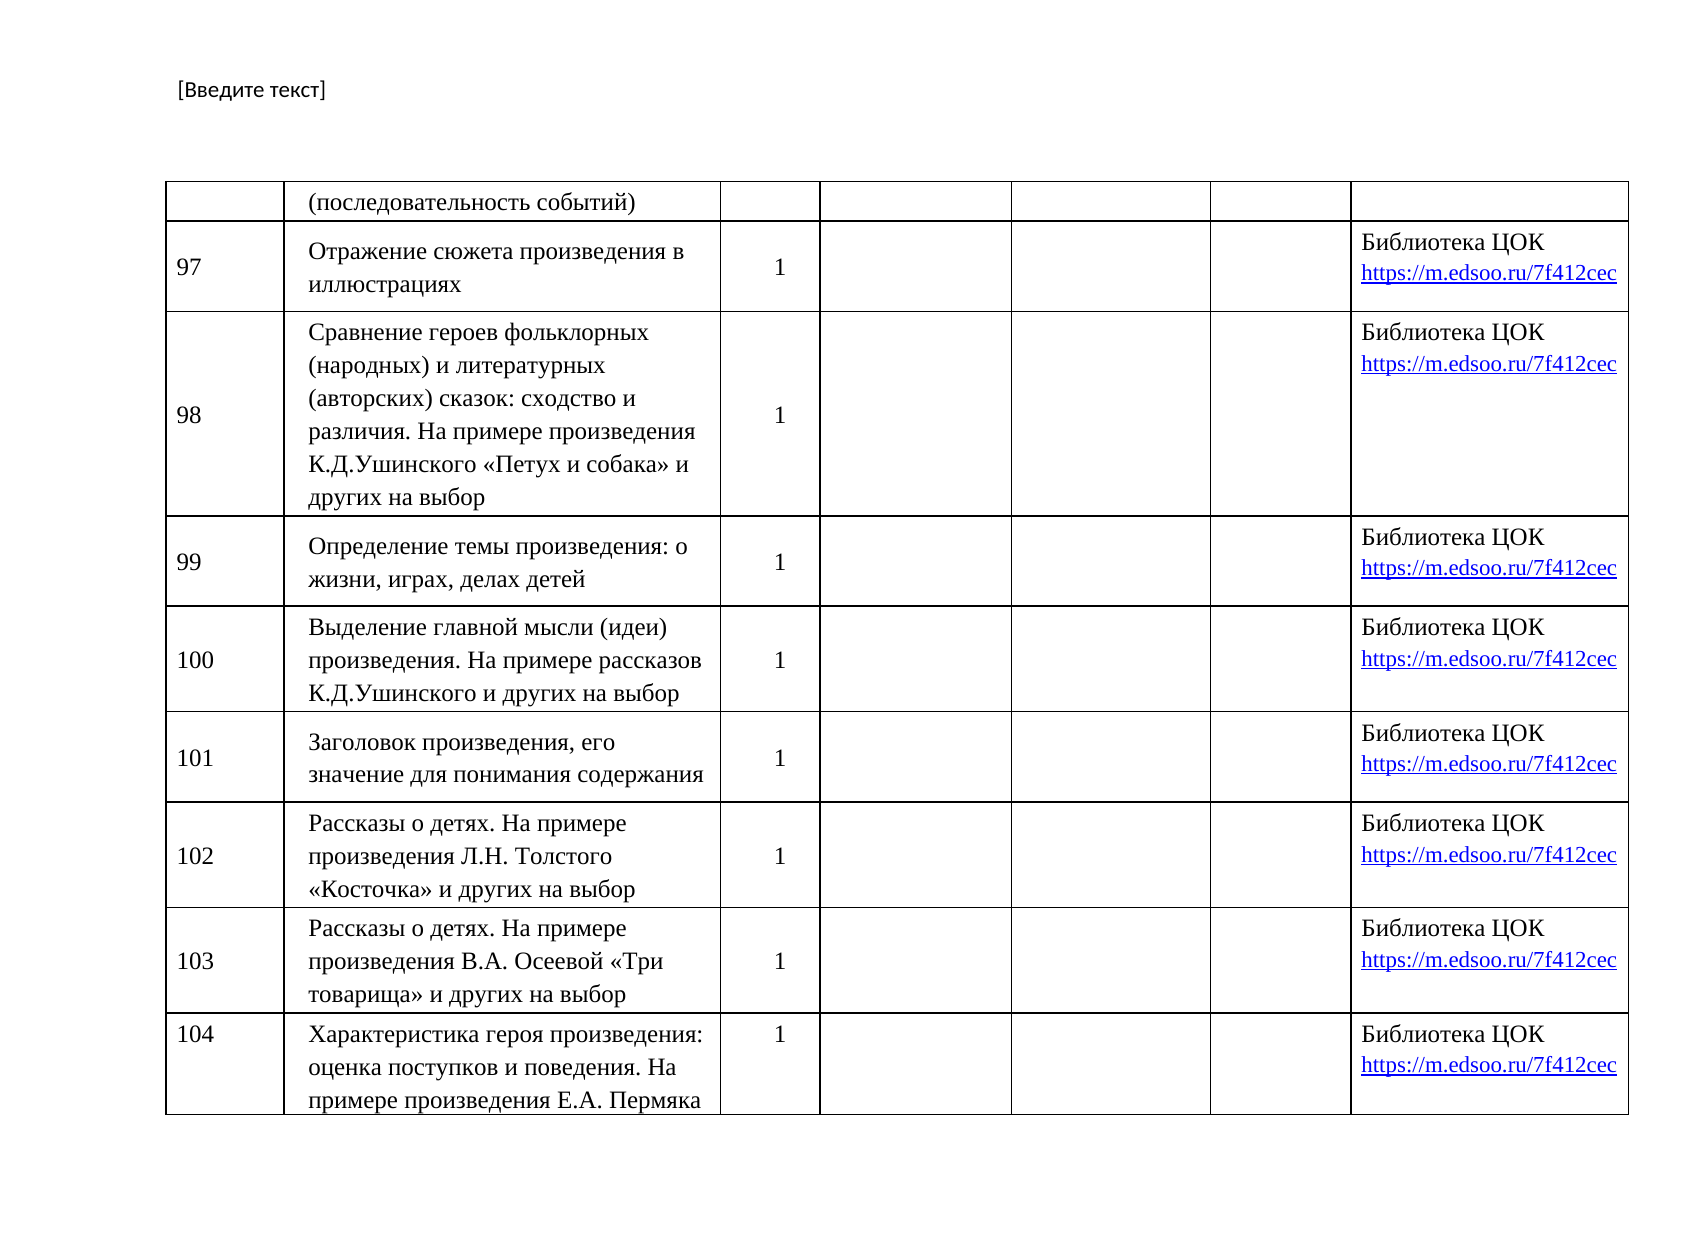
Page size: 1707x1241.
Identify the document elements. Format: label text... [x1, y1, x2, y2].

table_cell 101 [167, 712, 283, 801]
table_cell [1012, 312, 1210, 515]
table_cell [1012, 712, 1210, 801]
table_cell 97 [167, 222, 283, 311]
table_cell [821, 312, 1011, 515]
table_cell Выделение главной мысли (идеи) произведения. На примере рассказов К.Д.Ушинского и других на выбор [285, 607, 720, 711]
table_cell 102 [167, 803, 283, 907]
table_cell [285, 182, 720, 220]
table_cell 1 [721, 222, 819, 311]
table_cell 1 [721, 803, 819, 907]
table_cell Рассказы о детях. На примере произведения Л.Н. Толстого «Косточка» и других на выбор [285, 803, 720, 907]
table_cell 1 [721, 712, 819, 801]
table_cell 99 [167, 517, 283, 605]
table_cell [1012, 1014, 1210, 1114]
table_cell [1012, 222, 1210, 311]
table_cell [821, 607, 1011, 711]
table_cell 1 [721, 1014, 819, 1114]
table_cell [1211, 312, 1350, 515]
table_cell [1352, 1014, 1628, 1114]
table_cell [1012, 517, 1210, 605]
table_cell [821, 712, 1011, 801]
table_cell [1211, 803, 1350, 907]
table_cell 1 [721, 312, 819, 515]
table_cell 98 [167, 312, 283, 515]
table_cell [821, 1014, 1011, 1114]
table_cell Отражение сюжета произведения в иллюстрациях [285, 222, 720, 311]
table_cell [1211, 222, 1350, 311]
table_cell [821, 803, 1011, 907]
table_cell [1012, 908, 1210, 1012]
table_cell Библиотека ЦОК https://m.edsoo.ru/7f412cec [1352, 312, 1628, 515]
table_cell Определение темы произведения: о жизни, играх, делах детей [285, 517, 720, 605]
table_cell [1211, 517, 1350, 605]
table_cell [1012, 803, 1210, 907]
table_cell Библиотека ЦОК https://m.edsoo.ru/7f412cec [1352, 517, 1628, 605]
table_cell [1012, 182, 1210, 220]
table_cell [1352, 182, 1628, 220]
table_cell Библиотека ЦОК https://m.edsoo.ru/7f412cec [1352, 222, 1628, 311]
table_cell Библиотека ЦОК https://m.edsoo.ru/7f412cec [1352, 607, 1628, 711]
table_cell 1 [721, 607, 819, 711]
table_cell Библиотека ЦОК https://m.edsoo.ru/7f412cec [1352, 908, 1628, 1012]
table_cell Библиотека ЦОК https://m.edsoo.ru/7f412cec [1352, 803, 1628, 907]
table_cell Рассказы о детях. На примере произведения В.А. Осеевой «Три товарища» и других на выбор [285, 908, 720, 1012]
table_cell 1 [721, 908, 819, 1012]
table_cell [1211, 712, 1350, 801]
table_cell 1 [721, 182, 819, 220]
table_cell 104 [167, 1014, 283, 1114]
table_cell [821, 182, 1011, 220]
table_cell [821, 908, 1011, 1012]
table_cell [1211, 607, 1350, 711]
table_cell [1012, 607, 1210, 711]
table_cell Сравнение героев фольклорных (народных) и литературных (авторских) сказок: сходство и различия. На примере произведения К.Д.Ушинского «Петух и собака» и других на выбор [285, 312, 720, 515]
table_cell 100 [167, 607, 283, 711]
table_cell [821, 517, 1011, 605]
table_cell 96 [167, 182, 283, 220]
table_cell Библиотека ЦОК https://m.edsoo.ru/7f412cec [1352, 712, 1628, 801]
table_cell [1211, 182, 1350, 220]
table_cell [285, 1014, 720, 1114]
table_cell [821, 222, 1011, 311]
table_cell [1211, 1014, 1350, 1114]
table_cell Заголовок произведения, его значение для понимания содержания [285, 712, 720, 801]
table_cell 1 [721, 517, 819, 605]
table_cell 103 [167, 908, 283, 1012]
table_cell [1211, 908, 1350, 1012]
